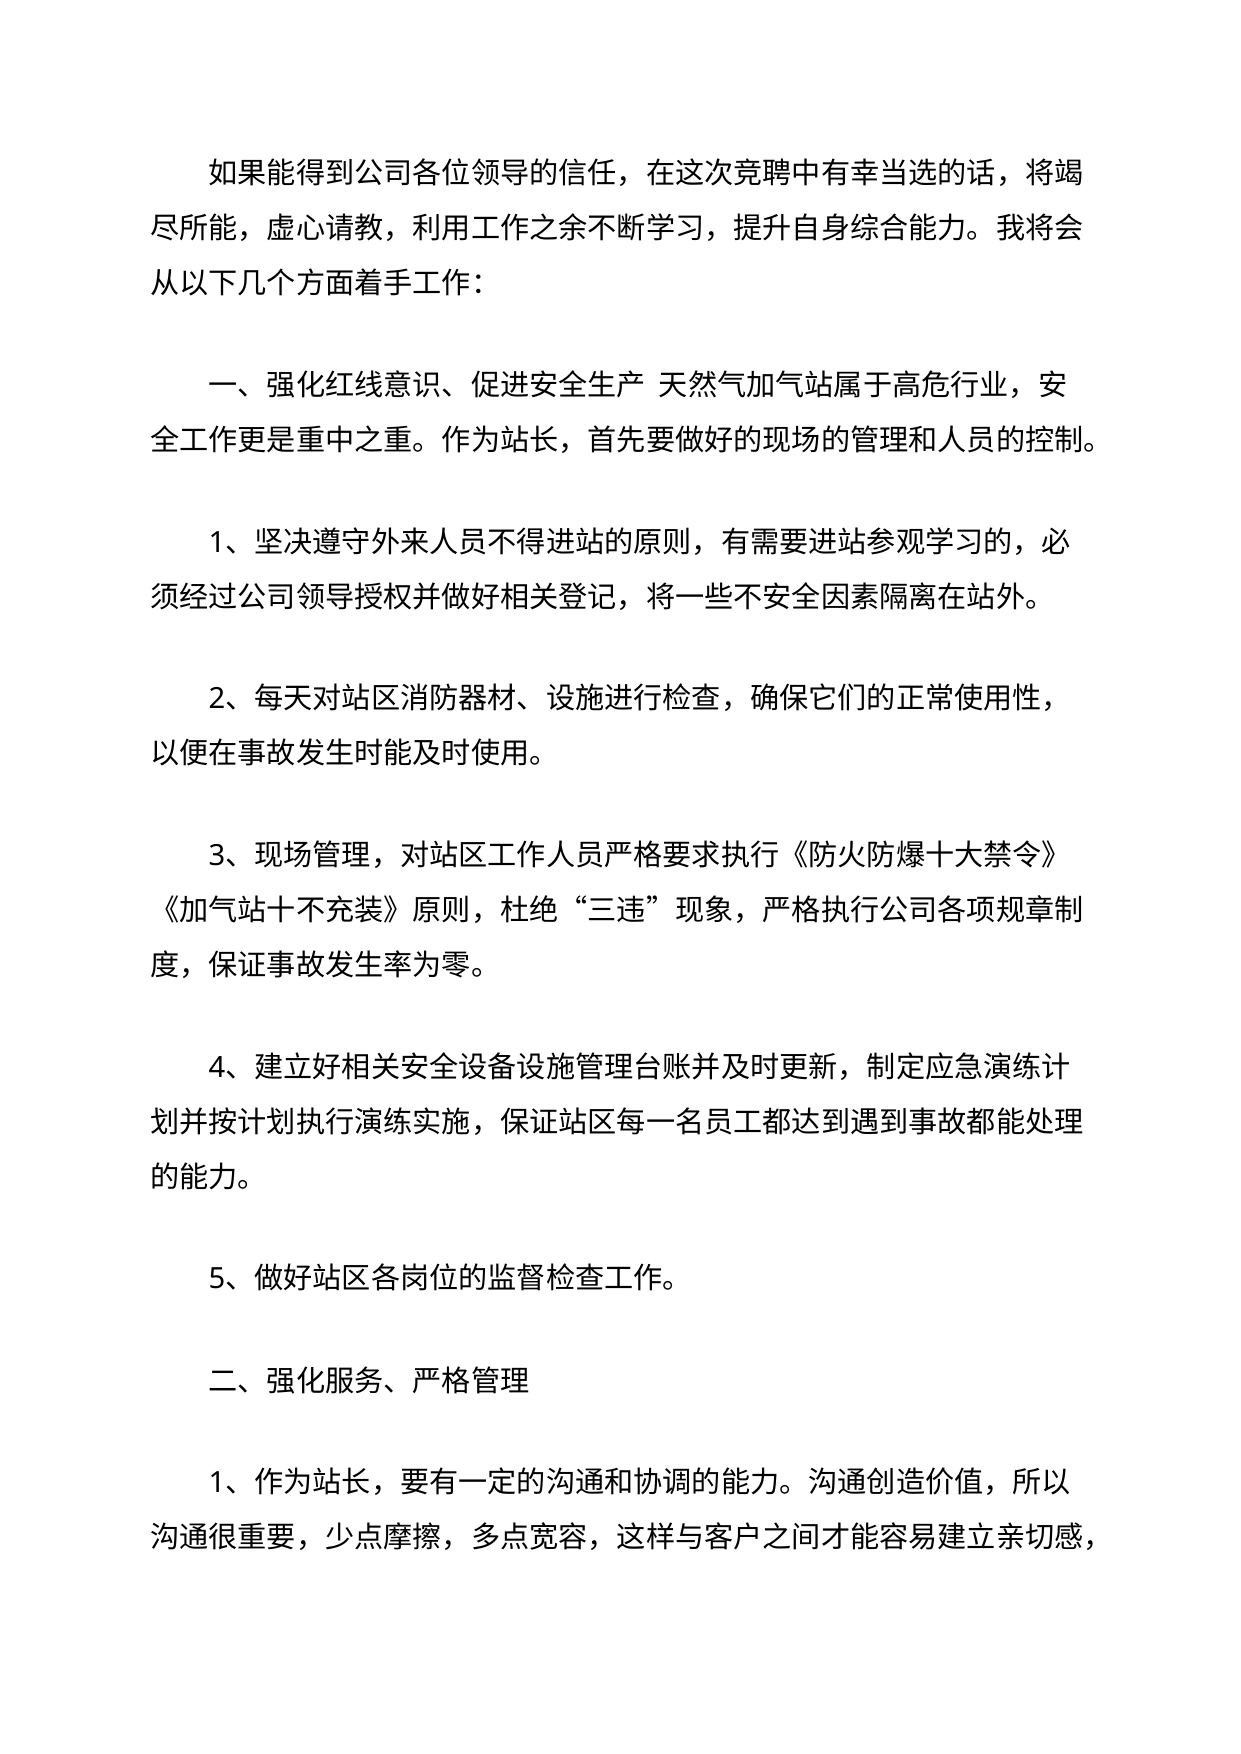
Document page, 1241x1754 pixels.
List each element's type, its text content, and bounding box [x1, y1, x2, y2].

text 4、建立好相关安全设备设施管理台账并及时更新，制定应急演练计划并按计划执行演练实施，保证站区每一名员工都达到遇到事故都能处理的能力。 [150, 1043, 1090, 1196]
text 二、强化服务、严格管理 [150, 1357, 1090, 1399]
text 如果能得到公司各位领导的信任，在这次竞聘中有幸当选的话，将竭尽所能，虚心请教，利用工作之余不断学习，提升自身综合能力。我将会从以下几个方面着手工作： [150, 150, 1090, 302]
text 5、做好站区各岗位的监督检查工作。 [150, 1255, 1090, 1297]
text 一、强化红线意识、促进安全生产 天然气加气站属于高危行业，安全工作更是重中之重。作为站长，首先要做好的现场的管理和人员的控制。 [150, 362, 1090, 459]
text 3、现场管理，对站区工作人员严格要求执行《防火防爆十大禁令》《加气站十不充装》原则，杜绝“三违”现象，严格执行公司各项规章制度，保证事故发生率为零。 [150, 832, 1090, 984]
text 2、每天对站区消防器材、设施进行检查，确保它们的正常使用性，以便在事故发生时能及时使用。 [150, 675, 1090, 772]
text 1、坚决遵守外来人员不得进站的原则，有需要进站参观学习的，必须经过公司领导授权并做好相关登记，将一些不安全因素隔离在站外。 [150, 518, 1090, 616]
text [150, 1459, 1090, 1556]
